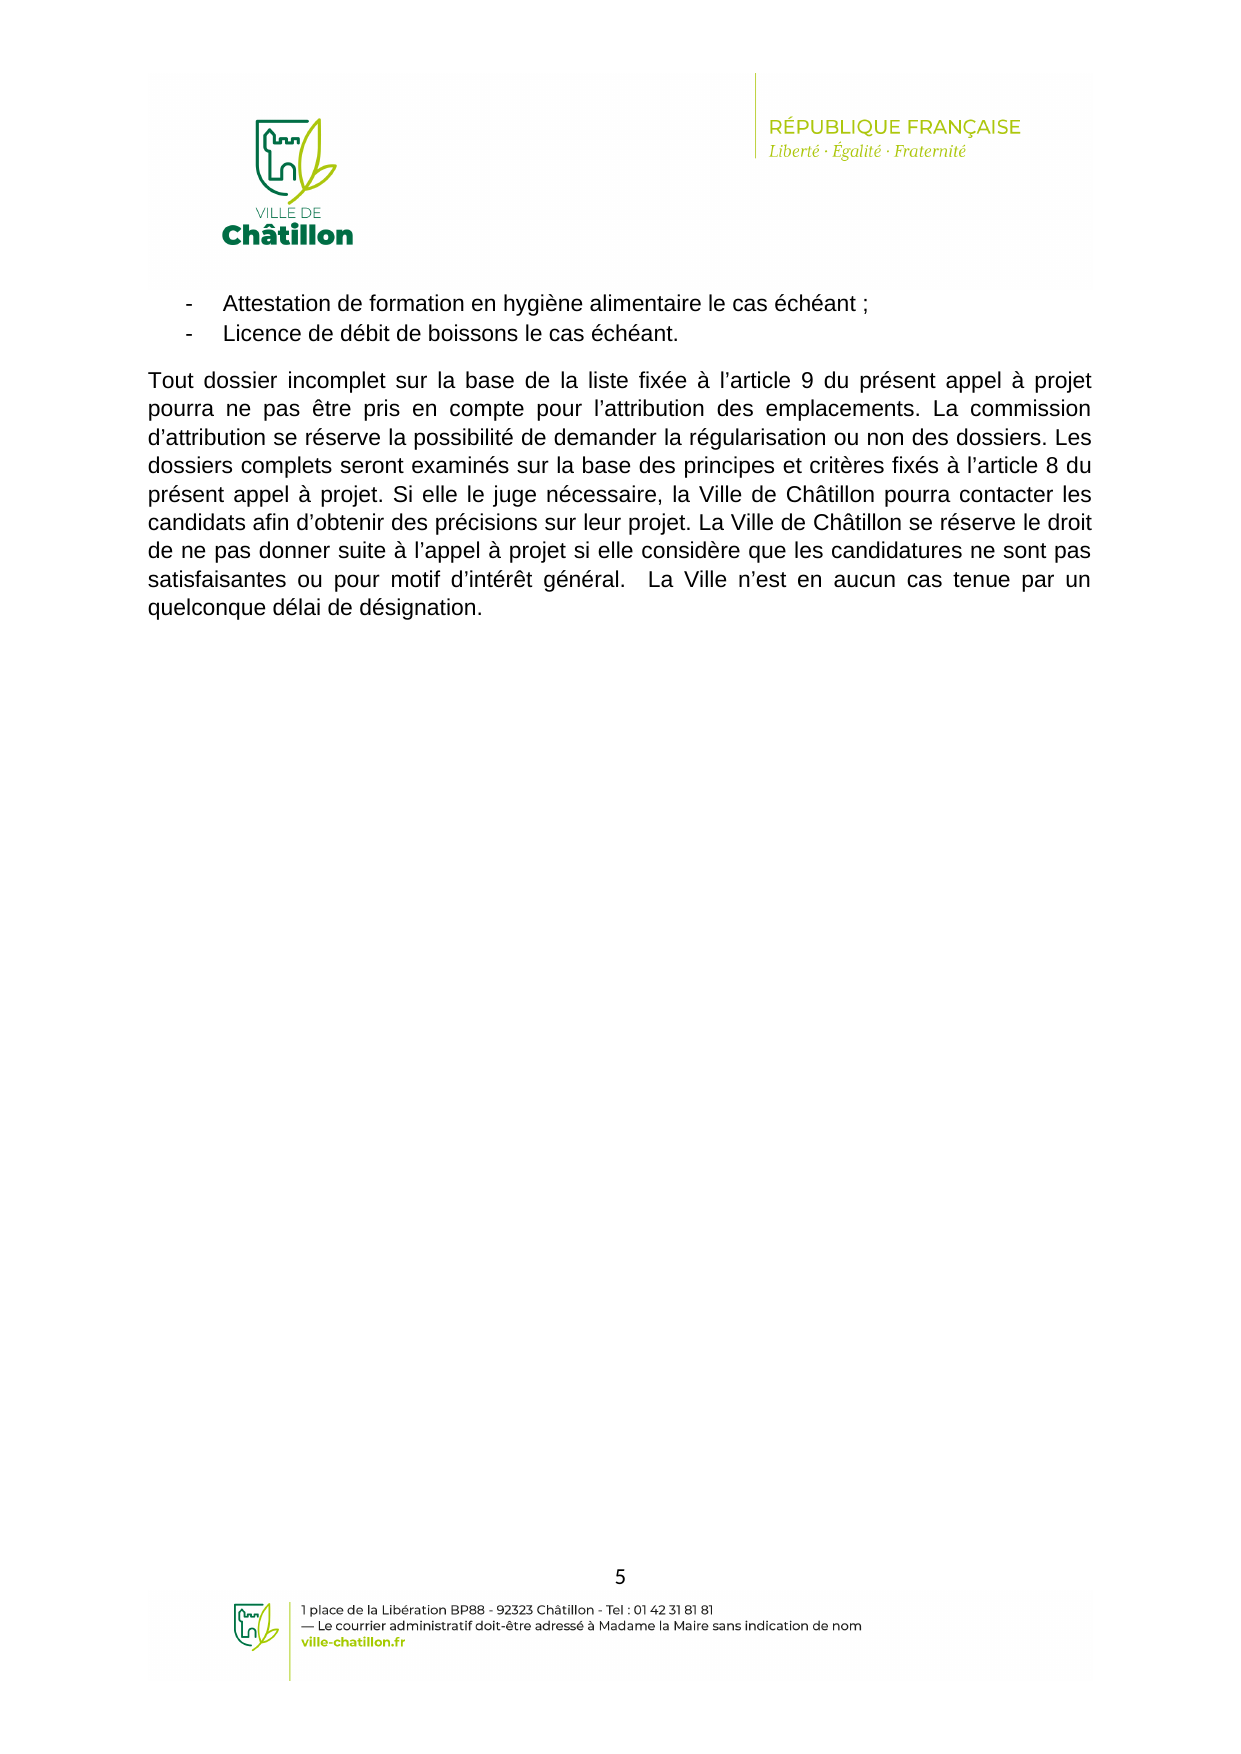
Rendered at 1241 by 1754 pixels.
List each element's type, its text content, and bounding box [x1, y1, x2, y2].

picture [147, 1590, 1093, 1681]
list Attestation de formation en hygiène alimentaire le cas échéant ; [185, 290, 1093, 316]
picture [147, 73, 1093, 290]
list Licence de débit de boissons le cas échéant. [185, 320, 1093, 346]
text Tout dossier incomplet sur la base de la liste fixée à l’article 9 du présent appel à projet pourra ne pas être pris en compte pour l’attribution des emplacements. La commission d’attribution se réserve la possibilité de demander la régularisation ou non des dossiers. Les dossiers complets seront examinés sur la base des principes et critères fixés à l’article 8 du présent appel à projet. Si elle le juge nécessaire, la Ville de Châtillon pourra contacter les candidats afin d’obtenir des précisions sur leur projet. La Ville de Châtillon se réserve le droit de ne pas donner suite à l’appel à projet si elle considère que les candidatures ne sont pas satisfaisantes ou pour motif d’intérêt général. La Ville n’est en aucun cas tenue par un quelconque délai de désignation. [148, 367, 1093, 621]
